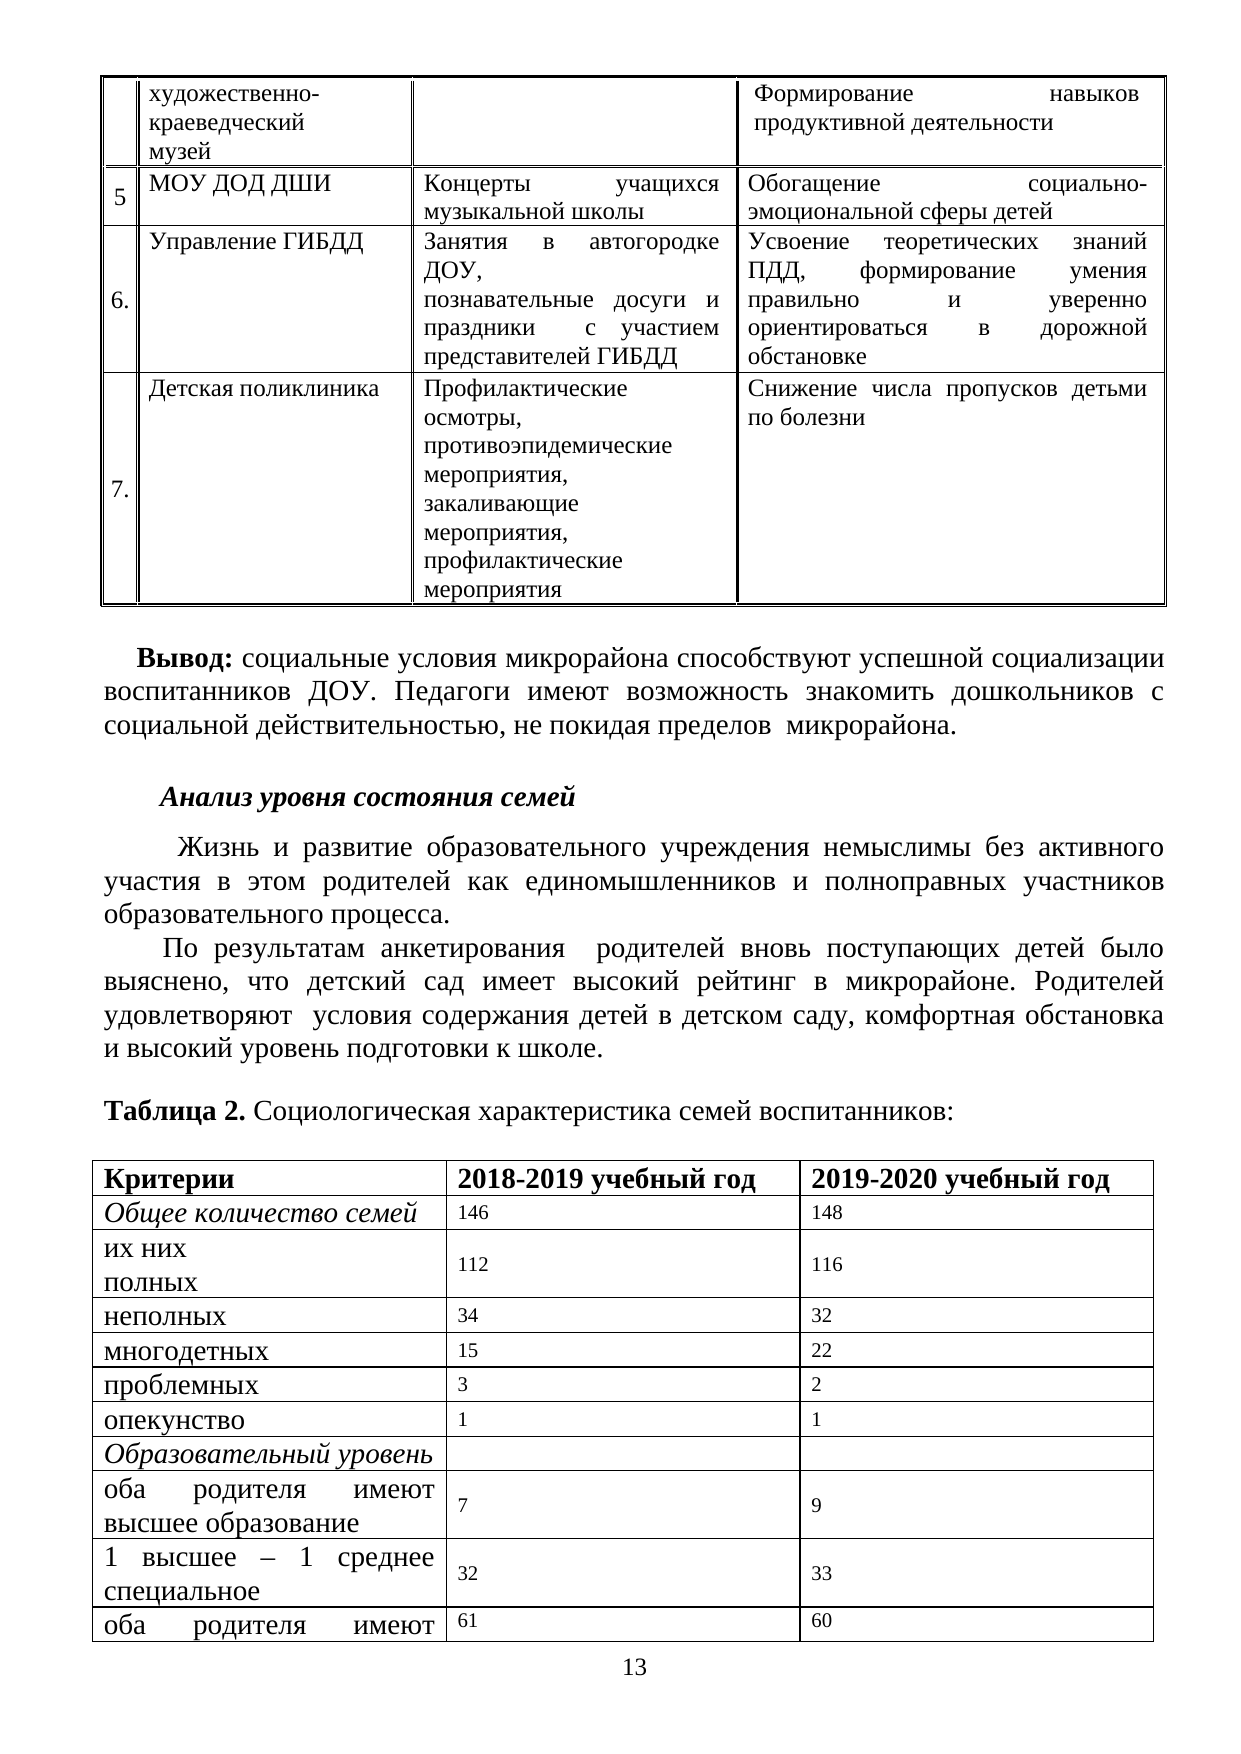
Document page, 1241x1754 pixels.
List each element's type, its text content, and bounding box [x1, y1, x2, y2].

table_cell проблемных [93, 1368, 446, 1401]
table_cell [737, 78, 1164, 164]
table_cell 6. [104, 226, 136, 372]
table_cell Общее количество семей [93, 1196, 446, 1229]
table_cell 3 [447, 1368, 799, 1401]
table_cell 2 [801, 1368, 1153, 1401]
text Анализ уровня состояния семей [160, 779, 1165, 813]
table_cell Занятия в автогородке ДОУ, познавательные досуги и праздники с участием представителей ГИБДД [414, 226, 736, 372]
table_cell 5 [104, 165, 136, 225]
table_cell Снижение числа пропусков детьми по болезни [737, 373, 1164, 603]
table_cell 7. [104, 373, 138, 603]
table_cell 60 [801, 1608, 1153, 1641]
table_cell 34 [447, 1298, 799, 1332]
table_cell Образовательный уровень [93, 1437, 446, 1470]
table_cell 33 [801, 1539, 1153, 1606]
table_cell [447, 1437, 799, 1470]
table_cell 112 [447, 1230, 799, 1297]
table_cell МОУ ДОД ДШИ [140, 168, 411, 225]
table_cell 146 [447, 1196, 799, 1229]
text Вывод: социальные условия микрорайона способствуют успешной социализации воспитанников ДОУ. Педагоги имеют возможность знакомить дошкольников с социальной действительностью, не покидая пределов микрорайона. [103, 640, 1165, 741]
table_cell 32 [447, 1539, 799, 1606]
table_header Критерии [93, 1161, 446, 1194]
table_cell 9 [801, 1471, 1153, 1538]
table_cell их них полных [93, 1230, 446, 1297]
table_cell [93, 1608, 446, 1641]
table_cell 116 [801, 1230, 1153, 1297]
table_cell многодетных [93, 1333, 446, 1366]
table_cell 61 [447, 1608, 799, 1641]
table_cell Профилактические осмотры, противоэпидемические мероприятия, закаливающие мероприятия, профилактические мероприятия [413, 373, 737, 603]
table_cell [801, 1437, 1153, 1470]
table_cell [138, 78, 413, 164]
table_header 2018-2019 учебный год [447, 1161, 799, 1194]
table_cell 15 [447, 1333, 799, 1366]
table_cell 7 [447, 1471, 799, 1538]
table_cell Детская поликлиника [138, 373, 413, 603]
table_cell 22 [801, 1333, 1153, 1366]
table_cell Управление ГИБДД [140, 226, 411, 372]
text По результатам анкетирования родителей вновь поступающих детей было выяснено, что детский сад имеет высокий рейтинг в микрорайоне. Родителей удовлетворяют условия содержания детей в детском саду, комфортная обстановка и высокий уровень подготовки к школе. [103, 930, 1165, 1064]
text Таблица 2. Социологическая характеристика семей воспитанников: [103, 1093, 1165, 1126]
table_cell Концерты учащихся музыкальной школы [414, 168, 736, 225]
table_cell 32 [801, 1298, 1153, 1332]
table_cell 148 [801, 1196, 1153, 1229]
table_cell 1 высшее – 1 среднее специальное [93, 1539, 446, 1606]
table_cell оба родителя имеют высшее образование [93, 1471, 446, 1538]
table_header 2019-2020 учебный год [801, 1161, 1153, 1194]
table_cell неполных [93, 1298, 446, 1332]
table_cell опекунство [93, 1402, 446, 1436]
text Жизнь и развитие образовательного учреждения немыслимы без активного участия в этом родителей как единомышленников и полноправных участников образовательного процесса. [103, 829, 1165, 930]
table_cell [413, 77, 737, 164]
table_cell 1 [447, 1402, 799, 1436]
table_cell Обогащение социально-эмоциональной сферы детей [739, 165, 1164, 225]
table_cell 4 [104, 77, 138, 164]
table_cell Усвоение теоретических знаний ПДД, формирование умения правильно и уверенно ориентироваться в дорожной обстановке [739, 226, 1164, 372]
table_cell 1 [801, 1402, 1153, 1436]
